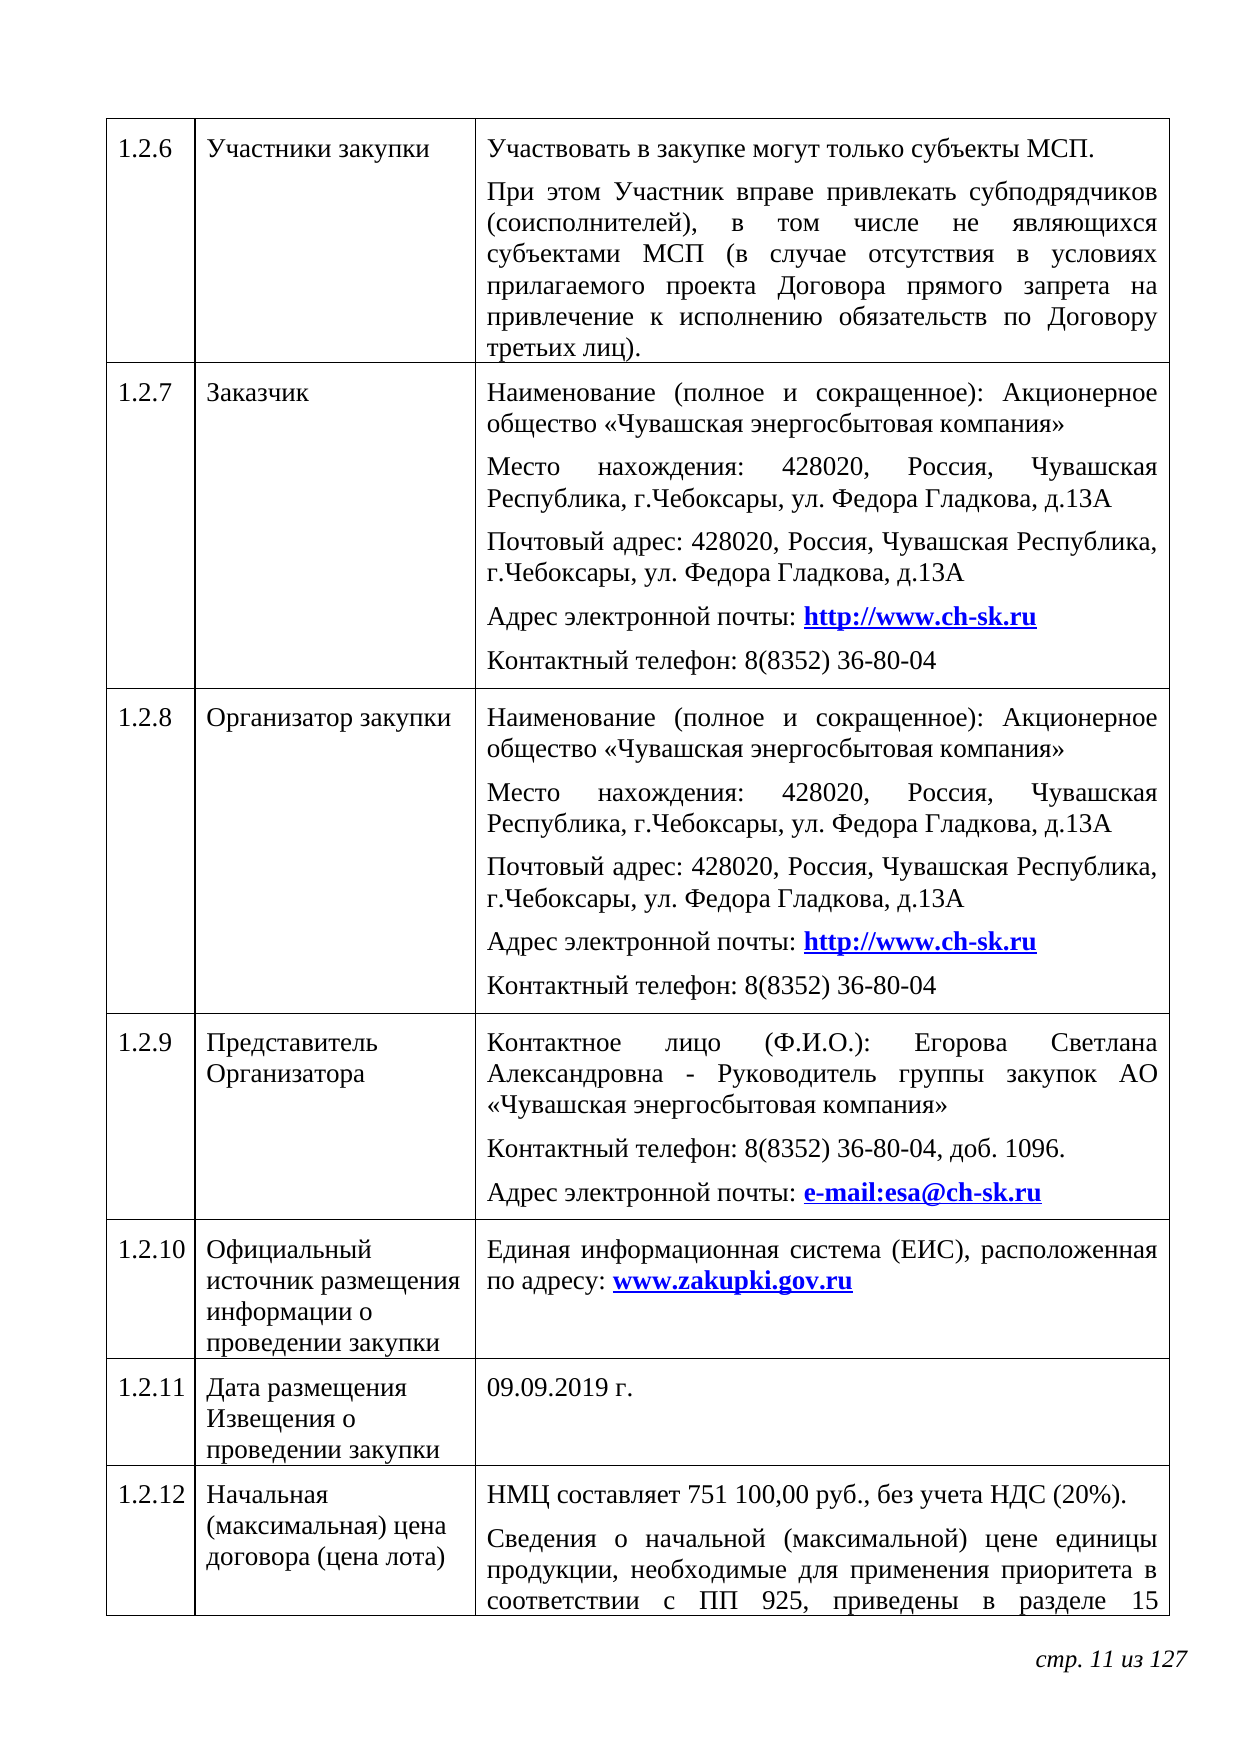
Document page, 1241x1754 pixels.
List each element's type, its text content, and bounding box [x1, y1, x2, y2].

table_cell Официальный источник размещения информации о проведении закупки [196, 1220, 475, 1357]
table_cell [107, 689, 194, 1013]
table_cell Участвовать в закупке могут только субъекты МСП. При этом Участник вправе привлекать субподрядчиков (соисполнителей), в том числе не являющихся субъектами МСП (в случае отсутствия в условиях прилагаемого проекта Договора прямого запрета на привлечение к исполнению обязательств по Договору третьих лиц). [476, 119, 1169, 362]
table_cell [107, 1014, 194, 1219]
table_cell Участники закупки [196, 119, 475, 362]
table_cell Организатор закупки [196, 689, 475, 1013]
table_cell Дата размещения Извещения о проведении закупки [196, 1359, 475, 1464]
table_cell 09.09.2019 г. [476, 1359, 1169, 1464]
table_cell Наименование (полное и сокращенное): Акционерное общество «Чувашская энергосбытовая компания» Место нахождения: 428020, Россия, Чувашская Республика, г.Чебоксары, ул. Федора Гладкова, д.13А Почтовый адрес: 428020, Россия, Чувашская Республика, г.Чебоксары, ул. Федора Гладкова, д.13А Адрес электронной почты: http://www.ch-sk.ru Контактный телефон: 8(8352) 36-80-04 [476, 689, 1169, 1013]
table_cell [196, 1466, 475, 1615]
table_cell [107, 1359, 194, 1464]
table_cell [107, 1466, 194, 1615]
table_cell Наименование (полное и сокращенное): Акционерное общество «Чувашская энергосбытовая компания» Место нахождения: 428020, Россия, Чувашская Республика, г.Чебоксары, ул. Федора Гладкова, д.13А Почтовый адрес: 428020, Россия, Чувашская Республика, г.Чебоксары, ул. Федора Гладкова, д.13А Адрес электронной почты: http://www.ch-sk.ru Контактный телефон: 8(8352) 36-80-04 [476, 363, 1169, 687]
table_cell Заказчик [196, 363, 475, 687]
table_cell [107, 363, 194, 687]
table_cell [107, 1220, 194, 1357]
table_cell Контактное лицо (Ф.И.О.): Егорова Светлана Александровна - Руководитель группы закупок АО «Чувашская энергосбытовая компания» Контактный телефон: 8(8352) 36-80-04, доб. 1096. Адрес электронной почты: e-mail:esa@ch-sk.ru [476, 1014, 1169, 1219]
table_cell Единая информационная система (ЕИС), расположенная по адресу: www.zakupki.gov.ru [476, 1220, 1169, 1357]
table_cell [107, 119, 194, 362]
table_cell Представитель Организатора [196, 1014, 475, 1219]
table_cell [476, 1466, 1169, 1615]
